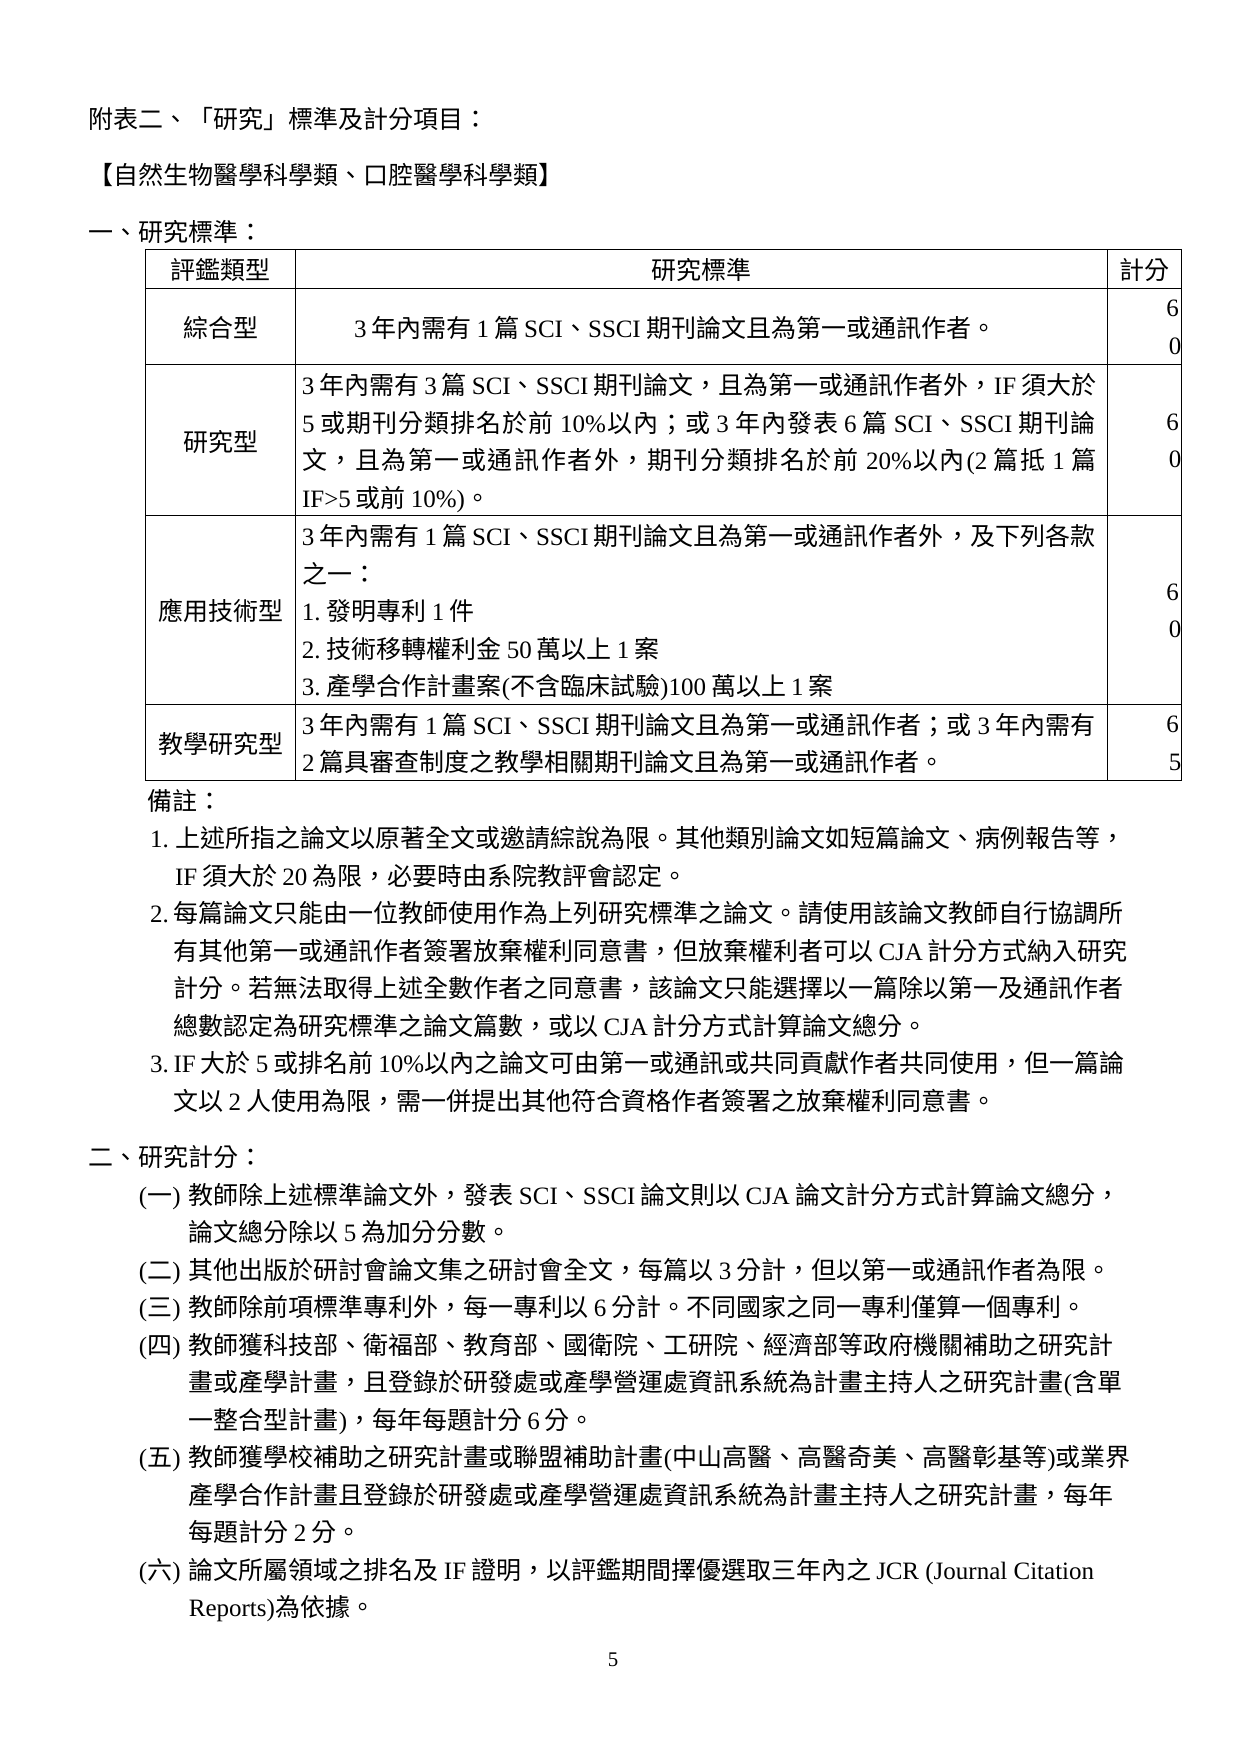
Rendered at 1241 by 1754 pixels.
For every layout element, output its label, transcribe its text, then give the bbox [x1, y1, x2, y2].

text 二、研究計分： [89, 1137, 1137, 1174]
table_cell 3年內需有3篇SCI、SSCI期刊論文，且為第一或通訊作者外，IF須大於5或期刊分類排名於前10%以內；或3年內發表6篇SCI、SSCI期刊論文，且為第一或通訊作者外，期刊分類排名於前20%以內(2篇抵1篇IF>5或前10%)。 [296, 365, 1107, 515]
list 上述所指之論文以原著全文或邀請綜說為限。其他類別論文如短篇論文、病例報告等，IF須大於20為限，必要時由系院教評會認定。 [150, 818, 1137, 893]
text 附表二、「研究」標準及計分項目： [89, 99, 1137, 136]
table_cell 教學研究型 [146, 705, 295, 780]
table_cell 3年內需有1篇SCI、SSCI期刊論文且為第一或通訊作者；或3年內需有2篇具審查制度之教學相關期刊論文且為第一或通訊作者。 [296, 705, 1107, 780]
list 教師除上述標準論文外，發表SCI、SSCI論文則以CJA論文計分方式計算論文總分，論文總分除以5為加分分數。 [139, 1174, 1137, 1249]
table_cell 60 [1108, 365, 1181, 515]
list 每篇論文只能由一位教師使用作為上列研究標準之論文。請使用該論文教師自行協調所有其他第一或通訊作者簽署放棄權利同意書，但放棄權利者可以CJA計分方式納入研究計分。若無法取得上述全數作者之同意書，該論文只能選擇以一篇除以第一及通訊作者總數認定為研究標準之論文篇數，或以CJA計分方式計算論文總分。 [150, 893, 1137, 1043]
text 備註： [148, 781, 1137, 818]
table_header 評鑑類型 [146, 250, 295, 288]
table_cell 應用技術型 [146, 516, 295, 704]
table_cell 60 [1108, 516, 1181, 704]
table_header 研究標準 [296, 250, 1107, 288]
text 一、研究標準： [89, 211, 1137, 249]
table_cell 60 [1108, 289, 1181, 364]
list 教師獲科技部、衛福部、教育部、國衛院、工研院、經濟部等政府機關補助之研究計畫或產學計畫，且登錄於研發處或產學營運處資訊系統為計畫主持人之研究計畫(含單一整合型計畫)，每年每題計分6分。 [139, 1324, 1137, 1437]
table_cell 綜合型 [146, 289, 295, 364]
list IF大於5或排名前10%以內之論文可由第一或通訊或共同貢獻作者共同使用，但一篇論文以2人使用為限，需一併提出其他符合資格作者簽署之放棄權利同意書。 [150, 1043, 1137, 1118]
table_cell 研究型 [146, 365, 295, 515]
list 教師除前項標準專利外，每一專利以6分計。不同國家之同一專利僅算一個專利。 [139, 1287, 1137, 1324]
list 其他出版於研討會論文集之研討會全文，每篇以3分計，但以第一或通訊作者為限。 [139, 1249, 1137, 1287]
table_cell 65 [1108, 705, 1181, 780]
list 教師獲學校補助之研究計畫或聯盟補助計畫(中山高醫、高醫奇美、高醫彰基等)或業界產學合作計畫且登錄於研發處或產學營運處資訊系統為計畫主持人之研究計畫，每年每題計分2分。 [139, 1437, 1137, 1549]
table_header 計分 [1108, 250, 1181, 288]
list 論文所屬領域之排名及IF證明，以評鑑期間擇優選取三年內之JCR (Journal Citation Reports)為依據。 [139, 1549, 1137, 1624]
table_cell 3年內需有1篇SCI、SSCI期刊論文且為第一或通訊作者。 [296, 289, 1107, 364]
table_cell 3年內需有1篇SCI、SSCI期刊論文且為第一或通訊作者外，及下列各款之一： 1. 發明專利1件 2. 技術移轉權利金50萬以上1案 3. 產學合作計畫案(不含臨床試驗)100萬以上1案 [296, 516, 1107, 704]
text 【自然生物醫學科學類、口腔醫學科學類】 [89, 155, 1137, 193]
